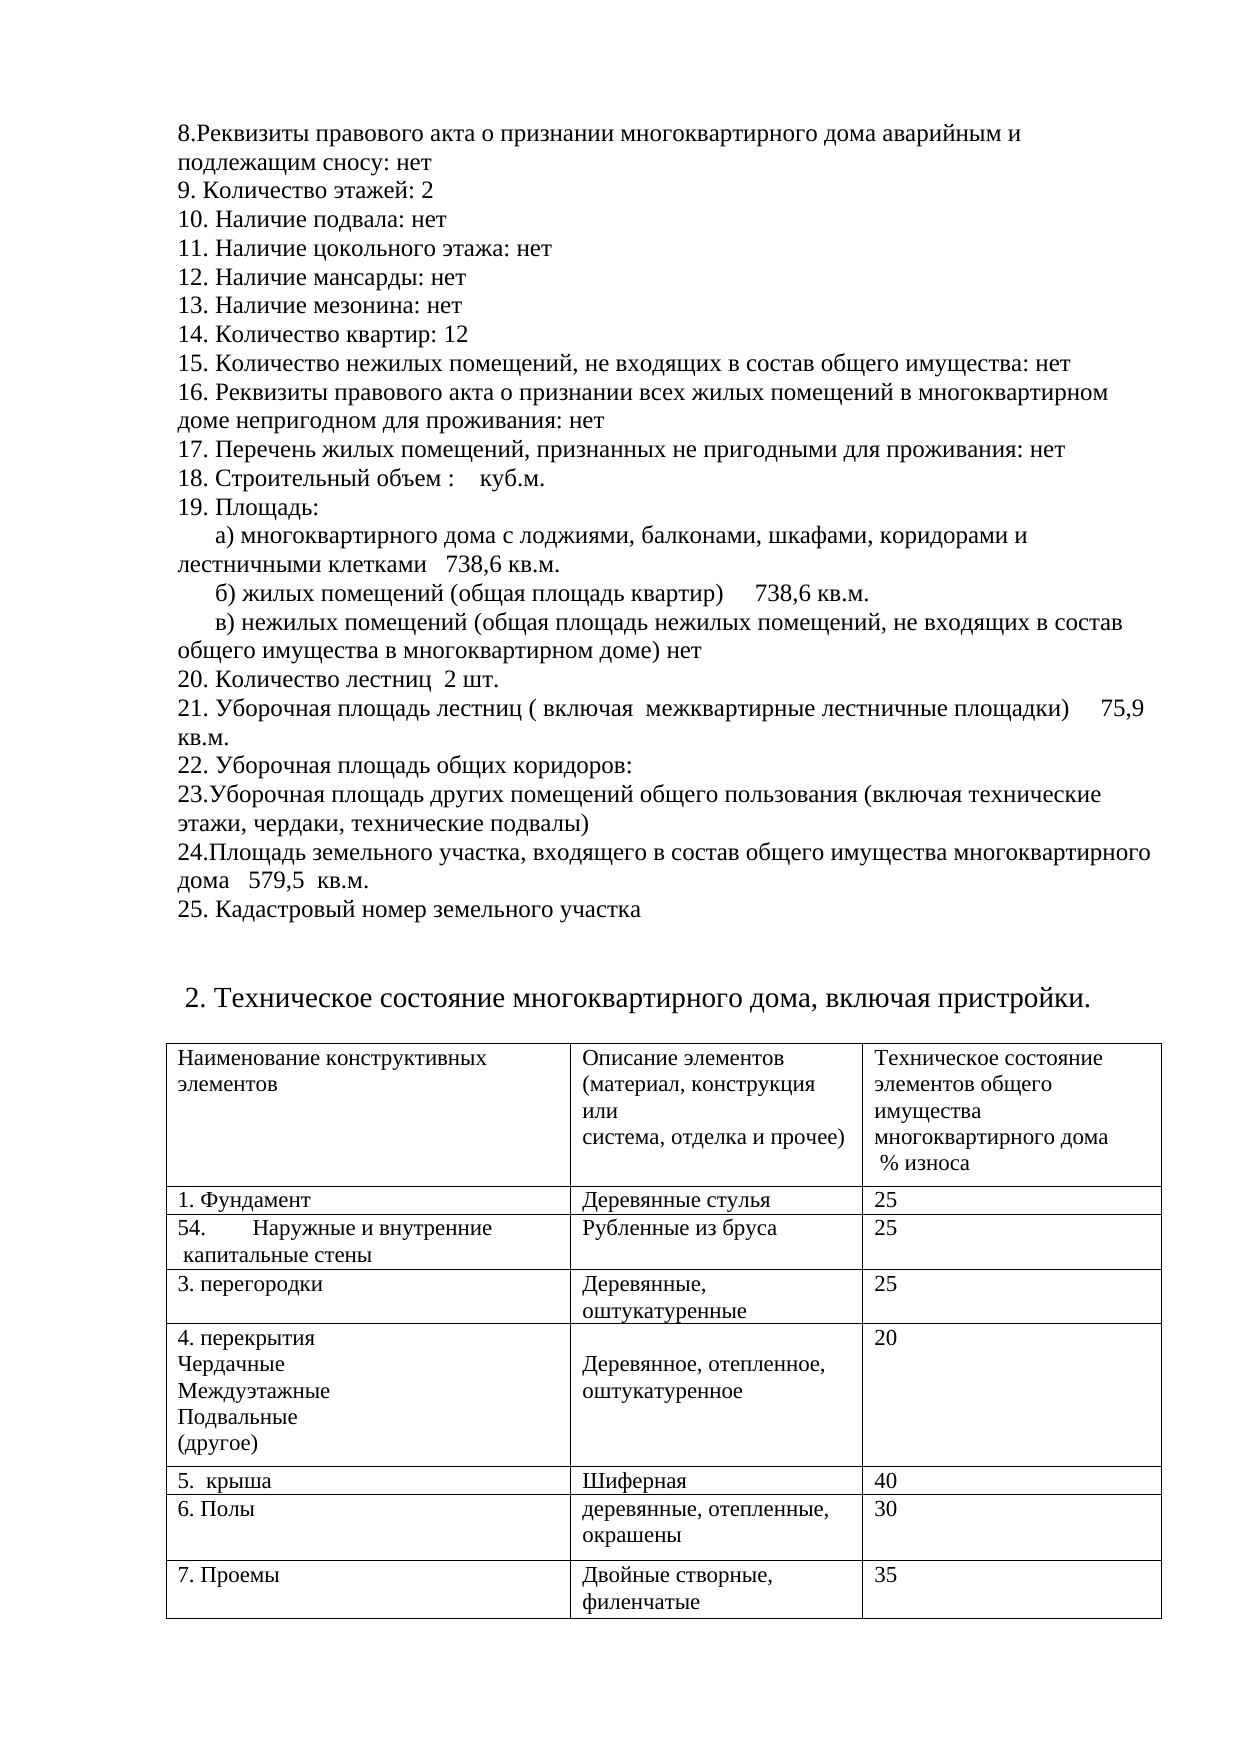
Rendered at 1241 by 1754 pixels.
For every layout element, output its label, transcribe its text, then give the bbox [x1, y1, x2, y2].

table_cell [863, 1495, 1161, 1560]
text 17. Перечень жилых помещений, признанных не пригодными для проживания: нет [177, 434, 1152, 463]
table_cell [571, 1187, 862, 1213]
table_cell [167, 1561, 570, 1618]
text 15. Количество нежилых помещений, не входящих в состав общего имущества: нет [177, 348, 1152, 377]
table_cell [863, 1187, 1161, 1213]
text 25. Кадастровый номер земельного участка [177, 894, 1152, 923]
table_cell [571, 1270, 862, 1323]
text 9. Количество этажей: 2 [177, 176, 1152, 204]
text 16. Реквизиты правового акта о признании всех жилых помещений в многоквартирном доме непригодном для проживания: нет [177, 377, 1152, 434]
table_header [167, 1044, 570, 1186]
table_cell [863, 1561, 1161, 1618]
text 21. Уборочная площадь лестниц ( включая межквартирные лестничные площадки) 75,9 кв.м. [177, 693, 1152, 751]
text 23.Уборочная площадь других помещений общего пользования (включая технические этажи, чердаки, технические подвалы) [177, 779, 1152, 837]
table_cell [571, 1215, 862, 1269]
text в) нежилых помещений (общая площадь нежилых помещений, не входящих в состав общего имущества в многоквартирном доме) нет [177, 607, 1152, 664]
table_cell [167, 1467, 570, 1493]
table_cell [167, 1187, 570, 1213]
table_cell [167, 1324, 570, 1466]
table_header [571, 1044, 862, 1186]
text 22. Уборочная площадь общих коридоров: [177, 751, 1152, 779]
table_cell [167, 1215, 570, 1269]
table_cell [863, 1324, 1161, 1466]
text а) многоквартирного дома с лоджиями, балконами, шкафами, коридорами и лестничными клетками 738,6 кв.м. [177, 521, 1152, 578]
text 20. Количество лестниц 2 шт. [177, 664, 1152, 693]
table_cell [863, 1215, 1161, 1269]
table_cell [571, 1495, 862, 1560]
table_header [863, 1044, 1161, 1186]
text 19. Площадь: [177, 492, 1152, 521]
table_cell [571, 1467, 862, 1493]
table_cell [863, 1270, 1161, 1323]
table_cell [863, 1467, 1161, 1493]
text 14. Количество квартир: 12 [177, 319, 1152, 348]
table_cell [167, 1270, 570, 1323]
text 8.Реквизиты правового акта о признании многоквартирного дома аварийным и подлежащим сносу: нет [177, 118, 1152, 176]
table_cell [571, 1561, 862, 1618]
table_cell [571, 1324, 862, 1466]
text 18. Строительный объем : куб.м. [177, 463, 1152, 492]
text 11. Наличие цокольного этажа: нет [177, 233, 1152, 262]
text б) жилых помещений (общая площадь квартир) 738,6 кв.м. [177, 578, 1152, 607]
text 13. Наличие мезонина: нет [177, 291, 1152, 319]
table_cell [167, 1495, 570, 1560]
text 24.Площадь земельного участка, входящего в состав общего имущества многоквартирного дома 579,5 кв.м. [177, 837, 1152, 894]
text 2. Техническое состояние многоквартирного дома, включая пристройки. [177, 981, 1152, 1014]
text 12. Наличие мансарды: нет [177, 262, 1152, 291]
text 10. Наличие подвала: нет [177, 204, 1152, 233]
